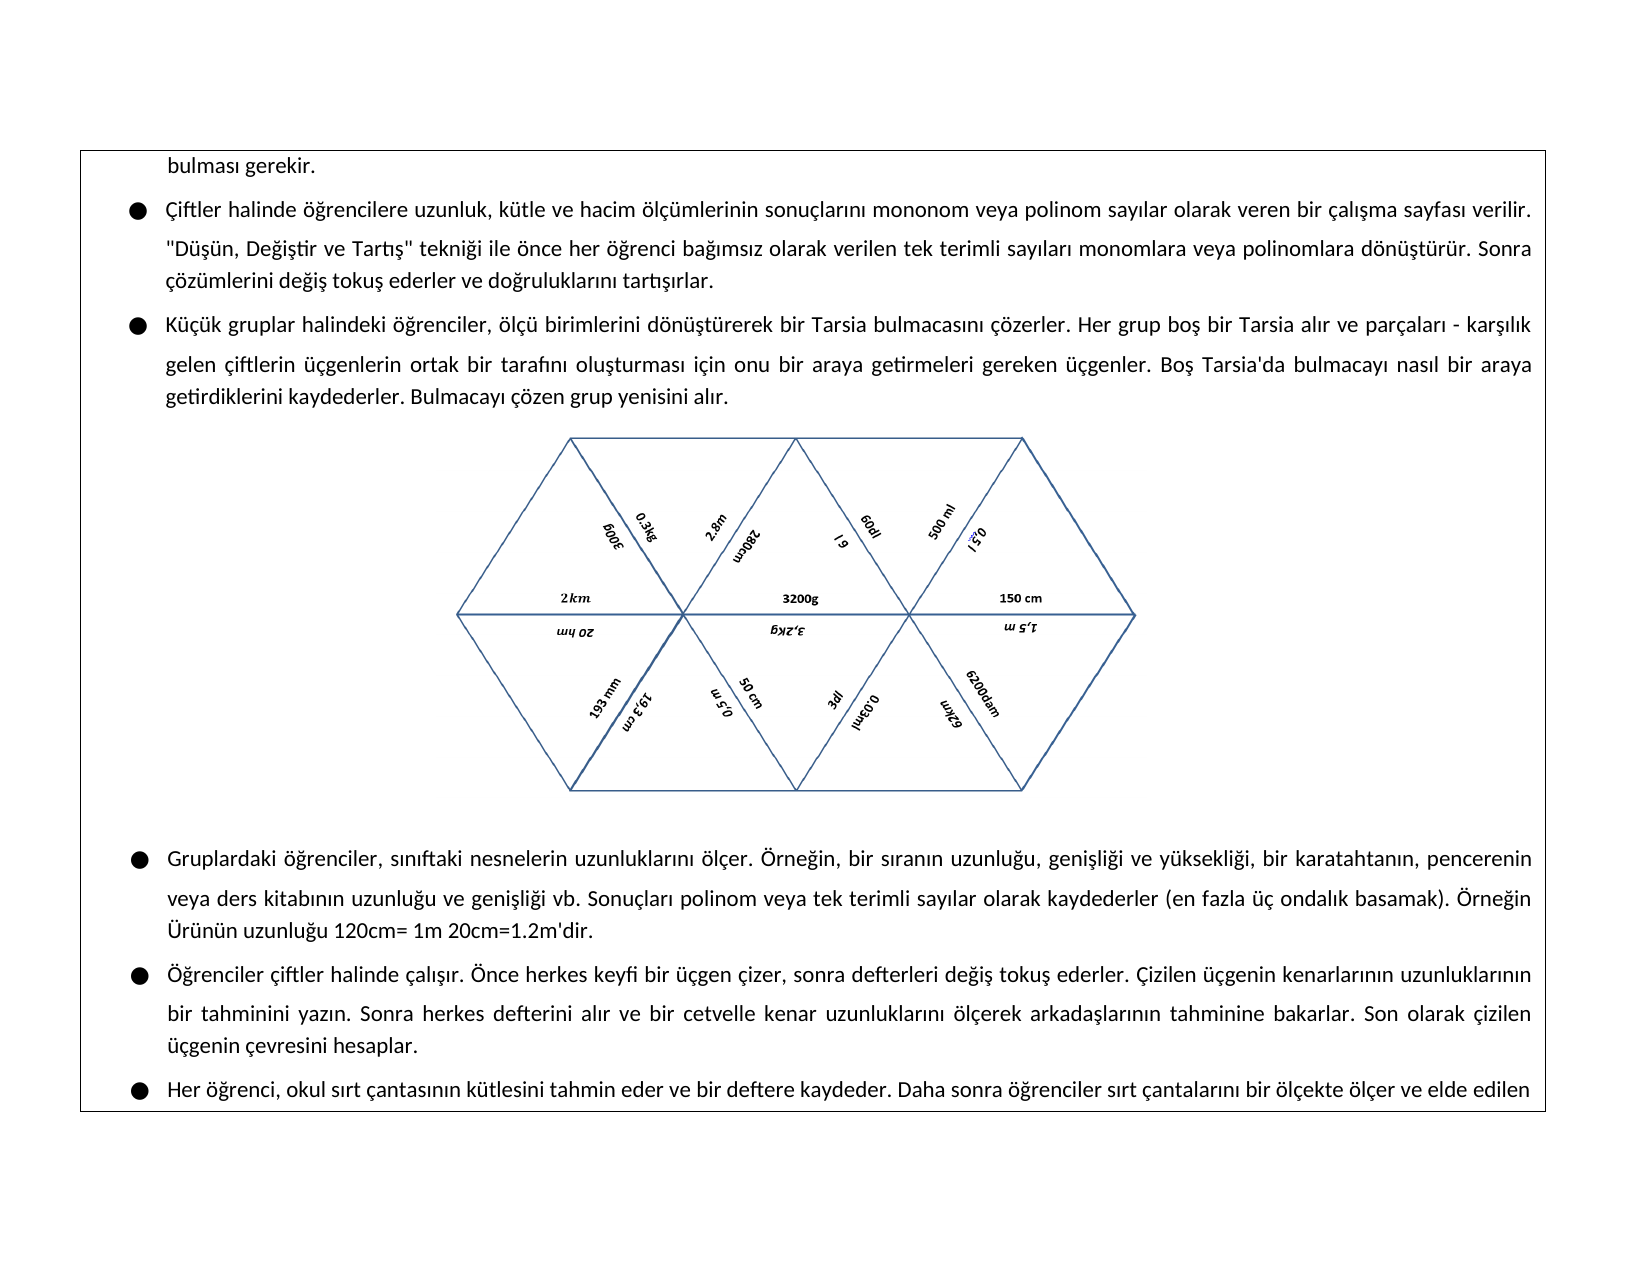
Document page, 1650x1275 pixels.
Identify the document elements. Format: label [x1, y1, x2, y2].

table_cell [81, 151, 1545, 1111]
picture [436, 430, 1148, 798]
